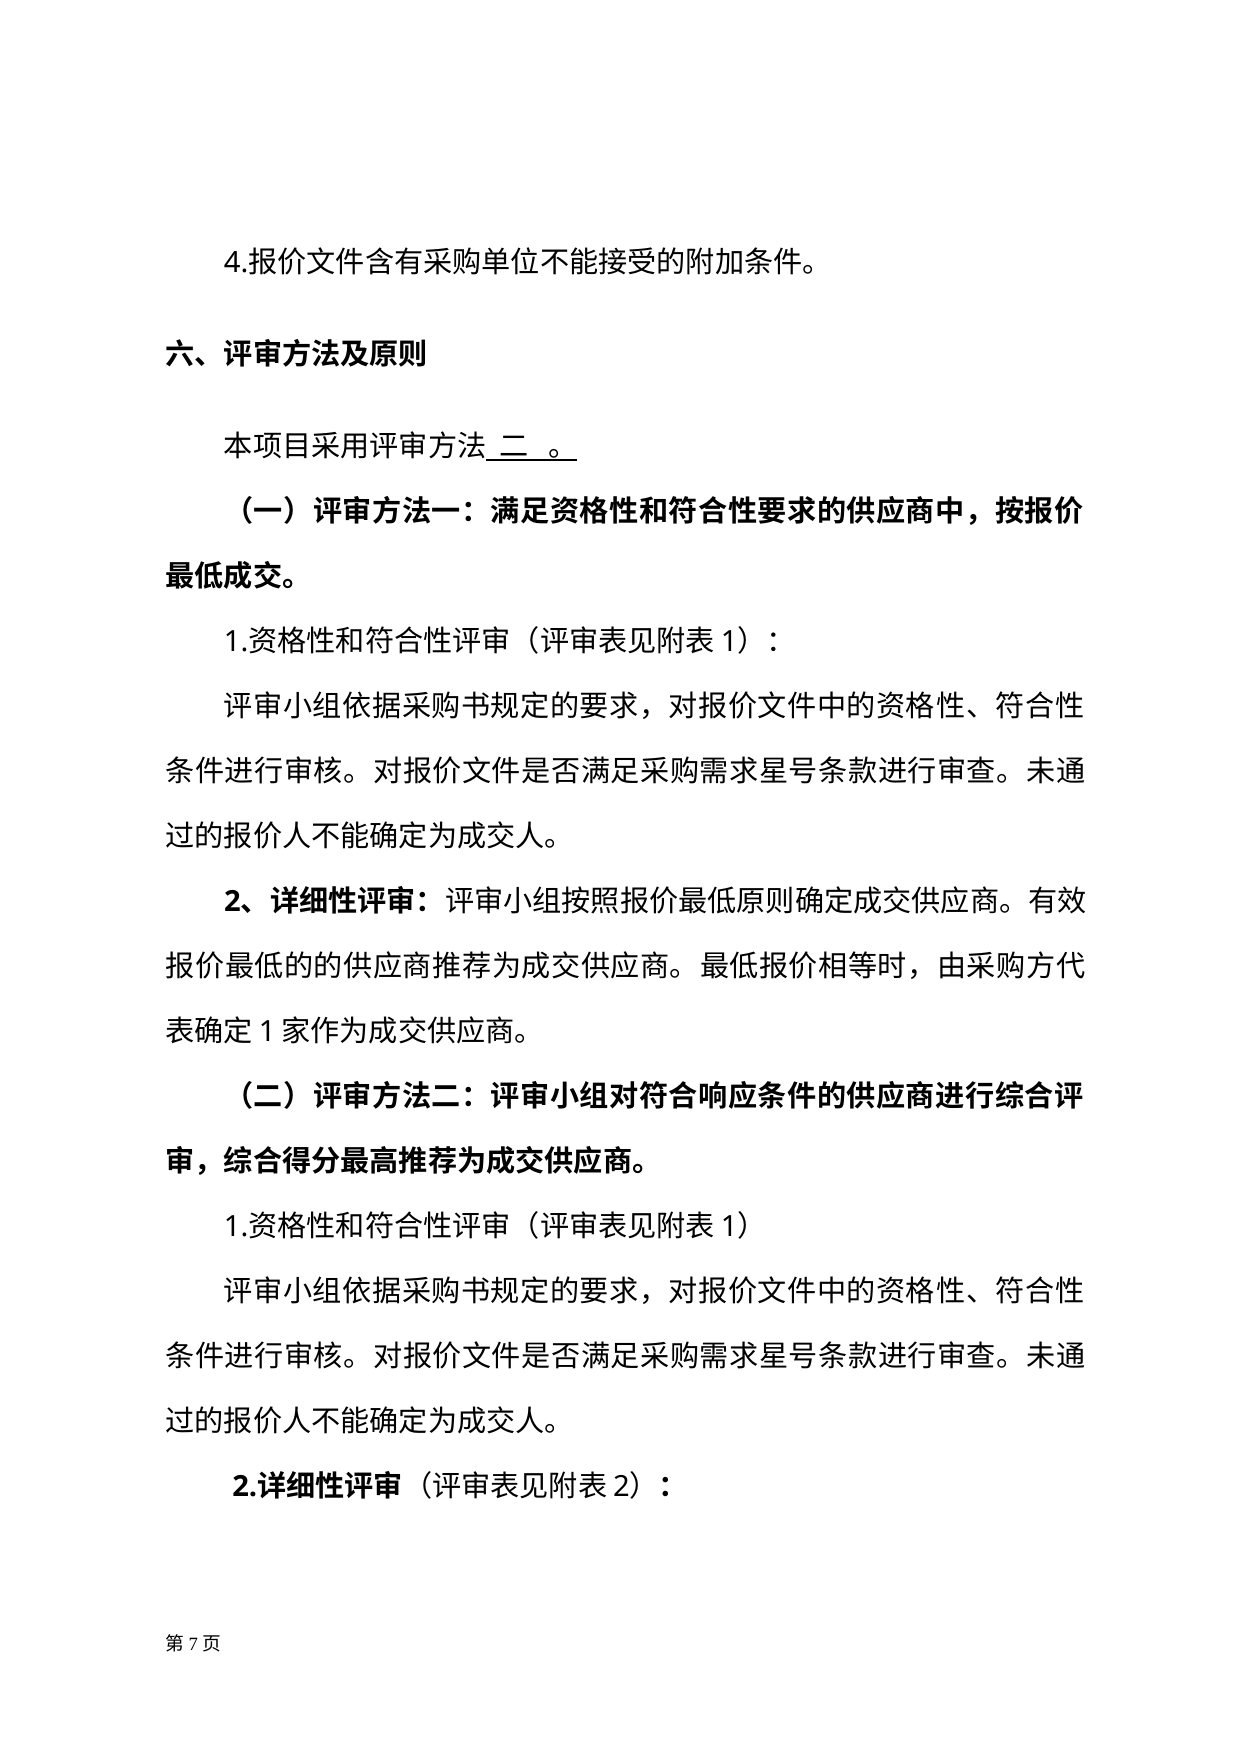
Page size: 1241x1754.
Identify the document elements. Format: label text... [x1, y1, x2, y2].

text 2.详细性评审（评审表见附表2）： [165, 1451, 1087, 1516]
text 评审小组依据采购书规定的要求，对报价文件中的资格性、符合性条件进行审核。对报价文件是否满足采购需求星号条款进行审查。未通过的报价人不能确定为成交人。 [165, 1256, 1087, 1451]
text （二）评审方法二：评审小组对符合响应条件的供应商进行综合评审，综合得分最高推荐为成交供应商。 [165, 1061, 1087, 1191]
text 2、详细性评审：评审小组按照报价最低原则确定成交供应商。有效报价最低的的供应商推荐为成交供应商。最低报价相等时，由采购方代表确定1家作为成交供应商。 [165, 866, 1087, 1061]
text （一）评审方法一：满足资格性和符合性要求的供应商中，按报价最低成交。 [165, 476, 1087, 606]
text 本项目采用评审方法 二 。 [165, 411, 1087, 476]
text 4.报价文件含有采购单位不能接受的附加条件。 [165, 227, 1087, 292]
text 1.资格性和符合性评审（评审表见附表1）： [165, 606, 1087, 671]
subtitle 六、评审方法及原则 [165, 319, 1087, 384]
text 1.资格性和符合性评审（评审表见附表1） [165, 1191, 1087, 1256]
text 评审小组依据采购书规定的要求，对报价文件中的资格性、符合性条件进行审核。对报价文件是否满足采购需求星号条款进行审查。未通过的报价人不能确定为成交人。 [165, 671, 1087, 866]
